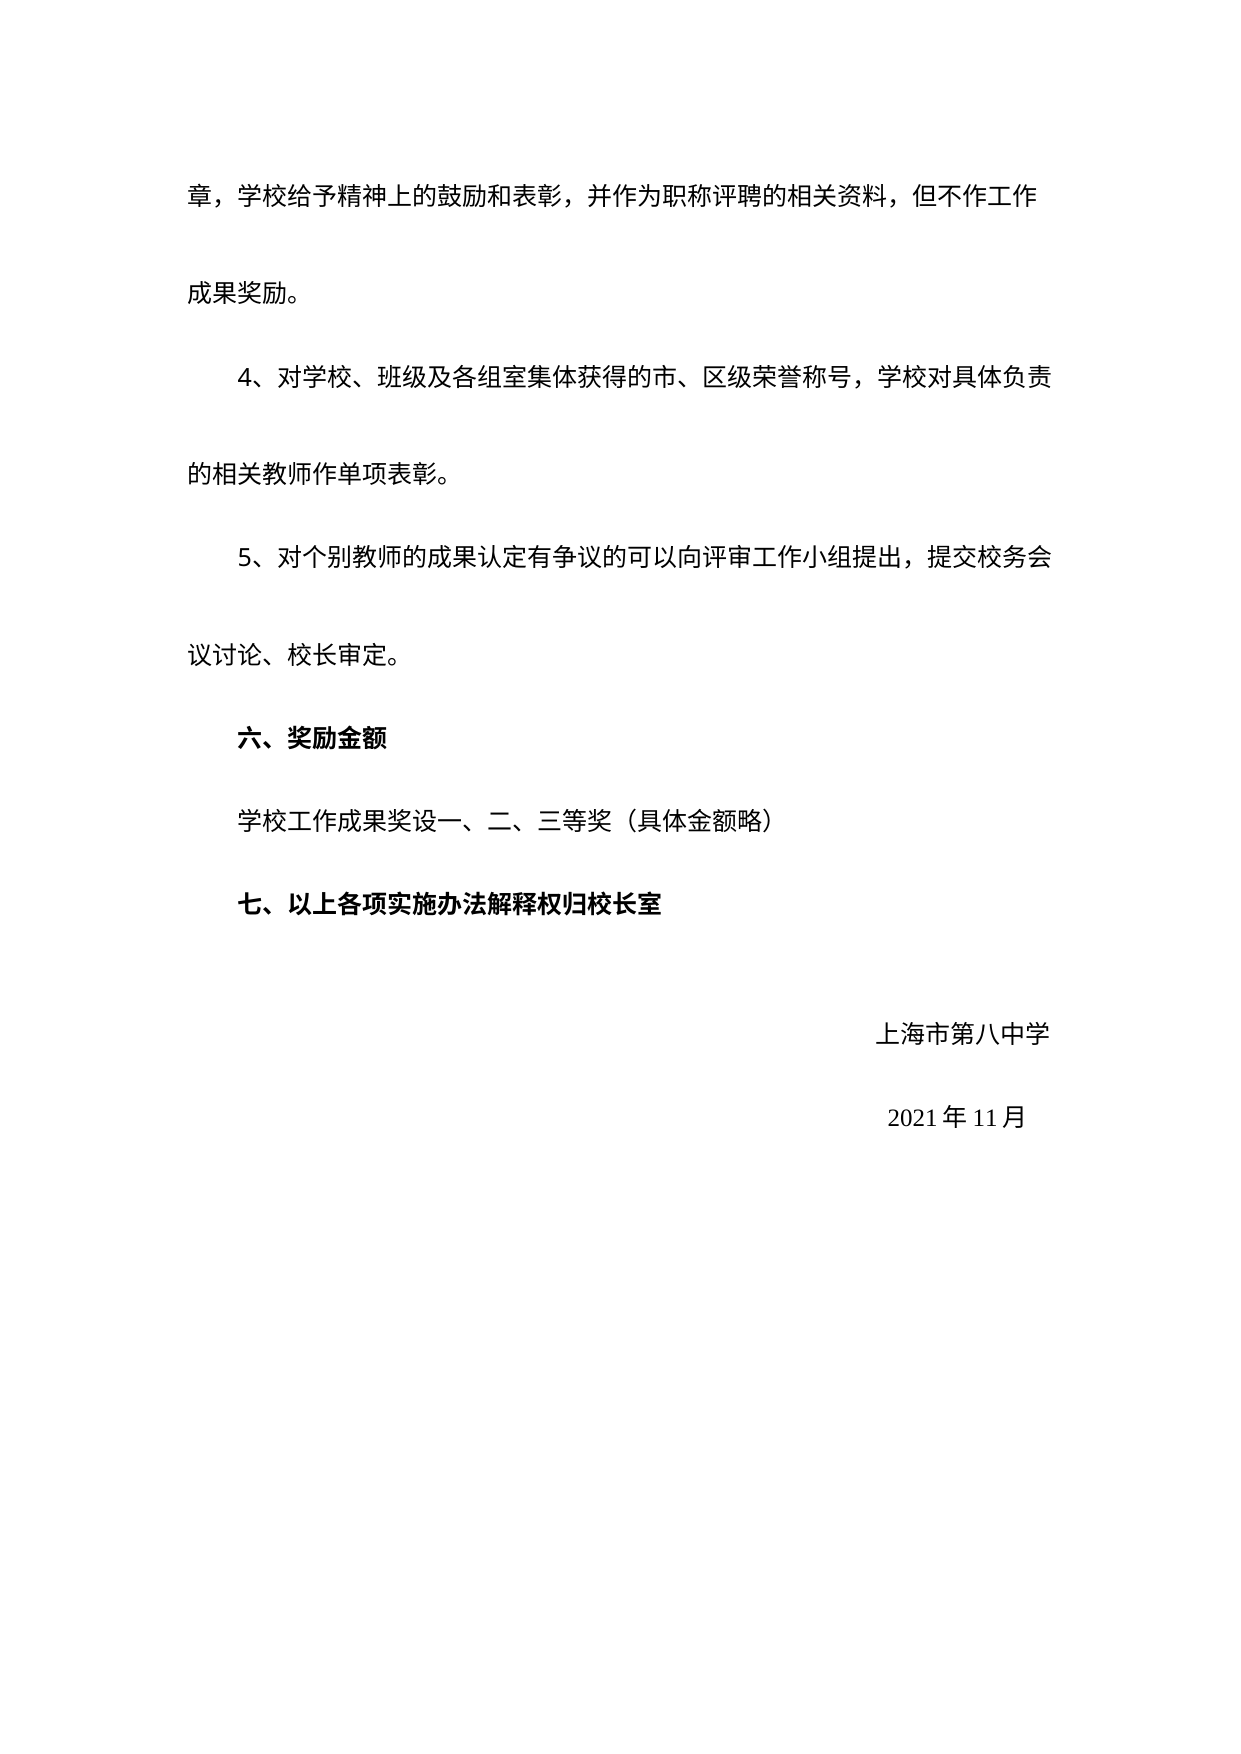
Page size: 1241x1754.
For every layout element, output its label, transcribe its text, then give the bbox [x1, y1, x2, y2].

text 2021年11月 [187, 1083, 1053, 1148]
text 4、对学校、班级及各组室集体获得的市、区级荣誉称号，学校对具体负责的相关教师作单项表彰。 [187, 343, 1053, 505]
text 5、对个别教师的成果认定有争议的可以向评审工作小组提出，提交校务会议讨论、校长审定。 [187, 523, 1053, 686]
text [187, 162, 1053, 324]
text 上海市第八中学 [187, 1000, 1053, 1065]
text 学校工作成果奖设一、二、三等奖（具体金额略） [187, 787, 1053, 852]
text 七、以上各项实施办法解释权归校长室 [187, 870, 1053, 935]
text 六、奖励金额 [187, 704, 1053, 769]
